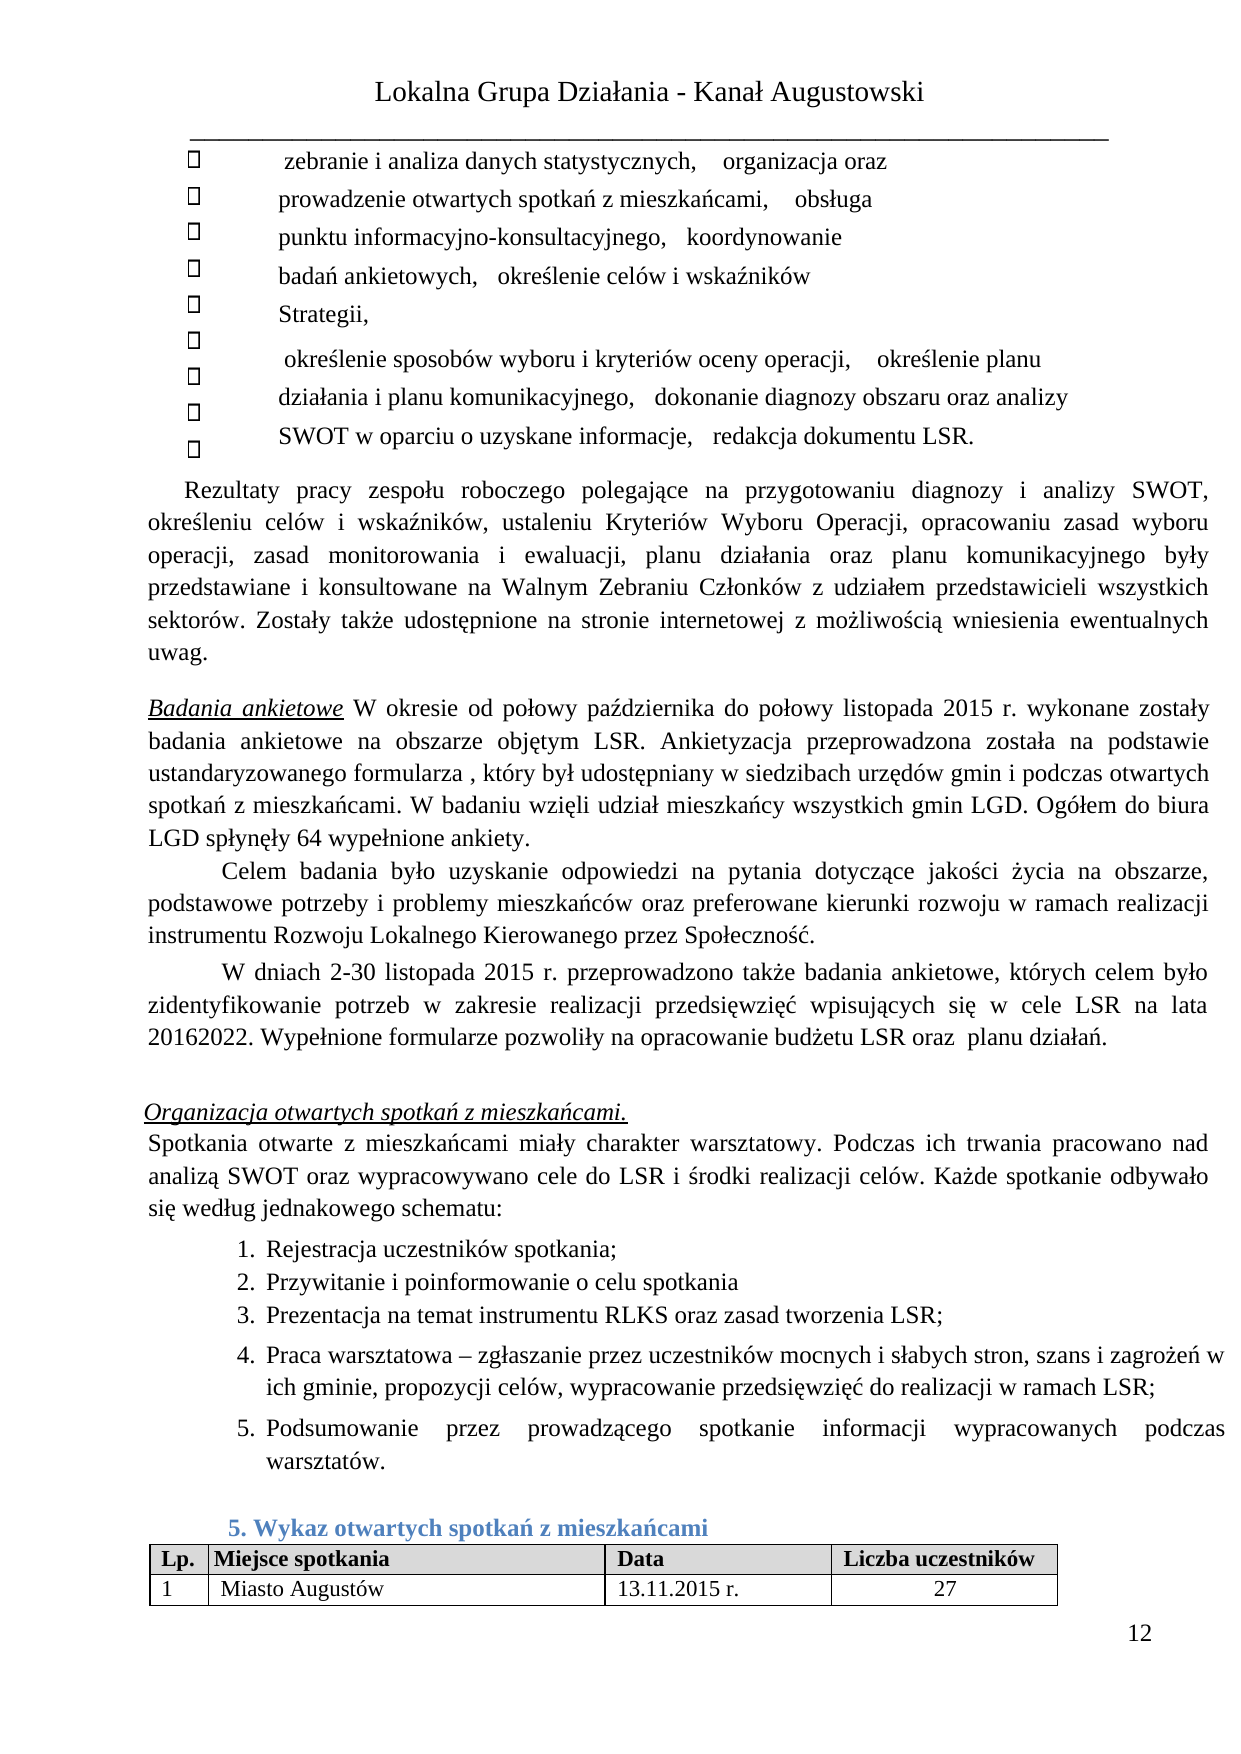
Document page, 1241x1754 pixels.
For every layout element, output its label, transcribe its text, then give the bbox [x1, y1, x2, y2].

text W dniach 2-30 listopada 2015 r. przeprowadzono także badania ankietowe, których celem było zidentyfikowanie potrzeb w zakresie realizacji przedsięwzięć wpisujących się w cele LSR na lata 20162022. Wypełnione formularze pozwoliły na opracowanie budżetu LSR oraz planu działań. [148, 957, 1209, 1051]
text Spotkania otwarte z mieszkańcami miały charakter warsztatowy. Podczas ich trwania pracowano nad analizą SWOT oraz wypracowywano cele do LSR i środki realizacji celów. Każde spotkanie odbywało się według jednakowego schematu: [148, 1128, 1210, 1222]
picture [185, 357, 218, 391]
subtitle 5. Wykaz otwartych spotkań z mieszkańcami [228, 1513, 1227, 1542]
picture [185, 321, 218, 355]
picture [185, 212, 218, 246]
text Celem badania było uzyskanie odpowiedzi na pytania dotyczące jakości życia na obszarze, podstawowe potrzeby i problemy mieszkańców oraz preferowane kierunki rozwoju w ramach realizacji instrumentu Rozwoju Lokalnego Kierowanego przez Społeczność. [148, 856, 1209, 949]
text Rezultaty pracy zespołu roboczego polegające na przygotowaniu diagnozy i analizy SWOT, określeniu celów i wskaźników, ustaleniu Kryteriów Wyboru Operacji, opracowaniu zasad wyboru operacji, zasad monitorowania i ewaluacji, planu działania oraz planu komunikacyjnego były przedstawiane i konsultowane na Walnym Zebraniu Członków z udziałem przedstawicieli wszystkich sektorów. Zostały także udostępnione na stronie internetowej z możliwością wniesienia ewentualnych uwag. [148, 475, 1210, 666]
picture [185, 249, 218, 283]
list Prezentacja na temat instrumentu RLKS oraz zasad tworzenia LSR; [237, 1300, 1226, 1328]
picture [185, 430, 218, 464]
table_header Data [606, 1545, 831, 1574]
picture [185, 140, 218, 174]
picture [185, 285, 218, 319]
table_header Liczba uczestników [832, 1545, 1057, 1574]
picture [185, 176, 218, 211]
table_header Lp. [151, 1545, 208, 1574]
list Praca warsztatowa – zgłaszanie przez uczestników mocnych i słabych stron, szans i zagrożeń w ich gminie, propozycji celów, wypracowanie przedsięwzięć do realizacji w ramach LSR; [237, 1340, 1226, 1401]
table_cell 27 [832, 1575, 1057, 1605]
text zebranie i analiza danych statystycznych, organizacja oraz prowadzenie otwartych spotkań z mieszkańcami, obsługa punktu informacyjno-konsultacyjnego, koordynowanie badań ankietowych, określenie celów i wskaźników Strategii, [185, 146, 906, 328]
list Podsumowanie przez prowadzącego spotkanie informacji wypracowanych podczas warsztatów. [237, 1413, 1226, 1474]
text Badania ankietowe W okresie od połowy października do połowy listopada 2015 r. wykonane zostały badania ankietowe na obszarze objętym LSR. Ankietyzacja przeprowadzona została na podstawie ustandaryzowanego formularza , który był udostępniany w siedzibach urzędów gmin i podczas otwartych spotkań z mieszkańcami. W badaniu wzięli udział mieszkańcy wszystkich gmin LGD. Ogółem do biura LGD spłynęły 64 wypełnione ankiety. [148, 693, 1210, 852]
list Przywitanie i poinformowanie o celu spotkania [237, 1267, 1226, 1296]
table_header Miejsce spotkania [209, 1545, 604, 1574]
text określenie sposobów wyboru i kryteriów oceny operacji, określenie planu działania i planu komunikacyjnego, dokonanie diagnozy obszaru oraz analizy SWOT w oparciu o uzyskane informacje, redakcja dokumentu LSR. [185, 344, 1097, 449]
list Rejestracja uczestników spotkania; [237, 1234, 1226, 1263]
table_cell 13.11.2015 r. [606, 1575, 831, 1605]
table_cell Miasto Augustów [209, 1575, 604, 1605]
text Organizacja otwartych spotkań z mieszkańcami. [143, 1097, 1227, 1126]
table_cell 1 [151, 1575, 208, 1605]
picture [185, 393, 218, 427]
